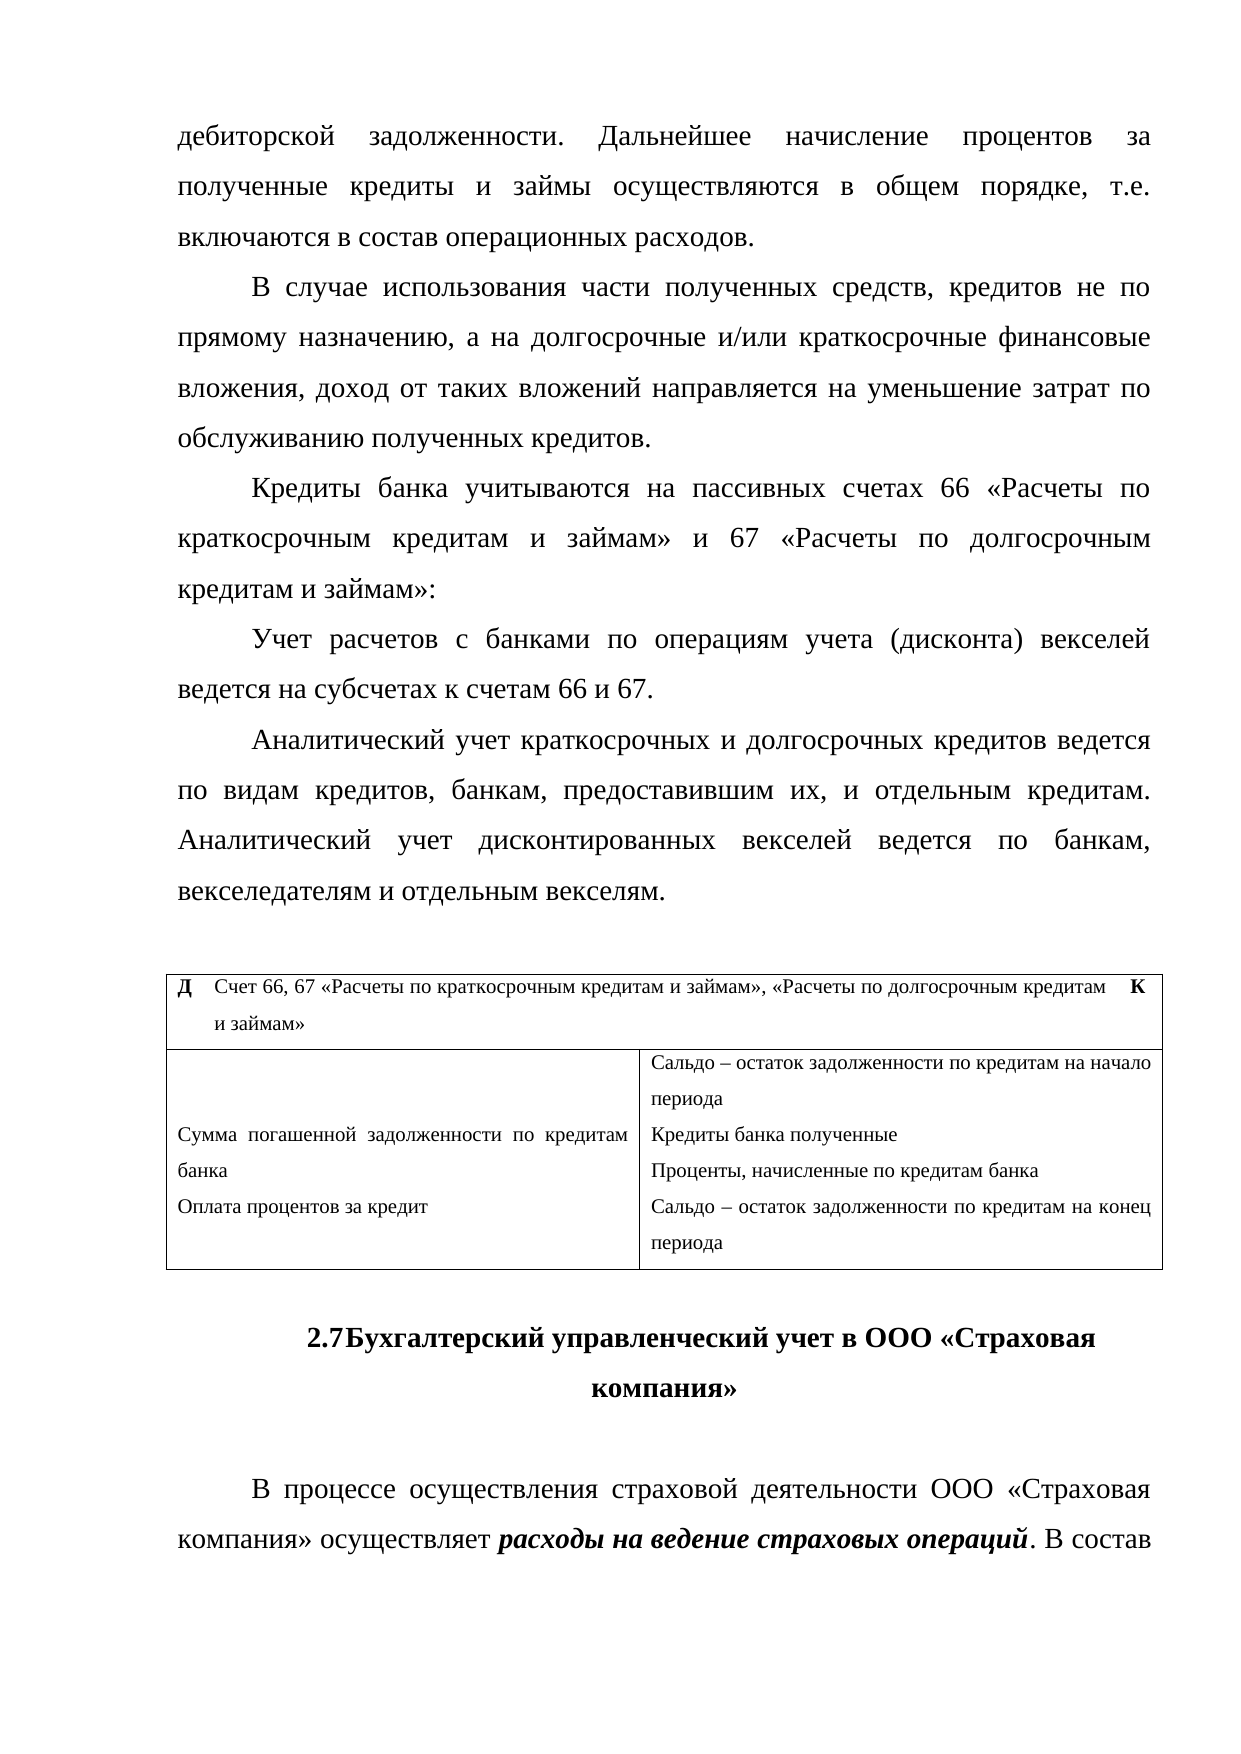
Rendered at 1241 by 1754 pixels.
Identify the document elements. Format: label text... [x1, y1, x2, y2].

table_header К [1119, 975, 1162, 1049]
table_cell Сальдо – остаток задолженности по кредитам на начало периода Кредиты банка полученные Проценты, начисленные по кредитам банка Сальдо – остаток задолженности по кредитам на конец периода [640, 1050, 1162, 1268]
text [177, 118, 1152, 252]
table_cell Сумма погашенной задолженности по кредитам банка Оплата процентов за кредит [167, 1050, 639, 1268]
text Аналитический учет краткосрочных и долгосрочных кредитов ведется по видам кредитов, банкам, предоставившим их, и отдельным кредитам. Аналитический учет дисконтированных векселей ведется по банкам, векселедателям и отдельным векселям. [177, 722, 1152, 906]
table_header Д [167, 975, 203, 1049]
text В случае использования части полученных средств, кредитов не по прямому назначению, а на долгосрочные и/или краткосрочные финансовые вложения, доход от таких вложений направляется на уменьшение затрат по обслуживанию полученных кредитов. [177, 269, 1152, 453]
list Бухгалтерский управленческий учет в ООО «Страховая компания» [177, 1320, 1152, 1404]
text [177, 1471, 1152, 1554]
text Учет расчетов с банками по операциям учета (дисконта) векселей ведется на субсчетах к счетам 66 и 67. [177, 621, 1152, 705]
text Кредиты банка учитываются на пассивных счетах 66 «Расчеты по краткосрочным кредитам и займам» и 67 «Расчеты по долгосрочным кредитам и займам»: [177, 470, 1152, 604]
table_header Счет 66, 67 «Расчеты по краткосрочным кредитам и займам», «Расчеты по долгосрочным кредитам и займам» [203, 975, 1119, 1049]
